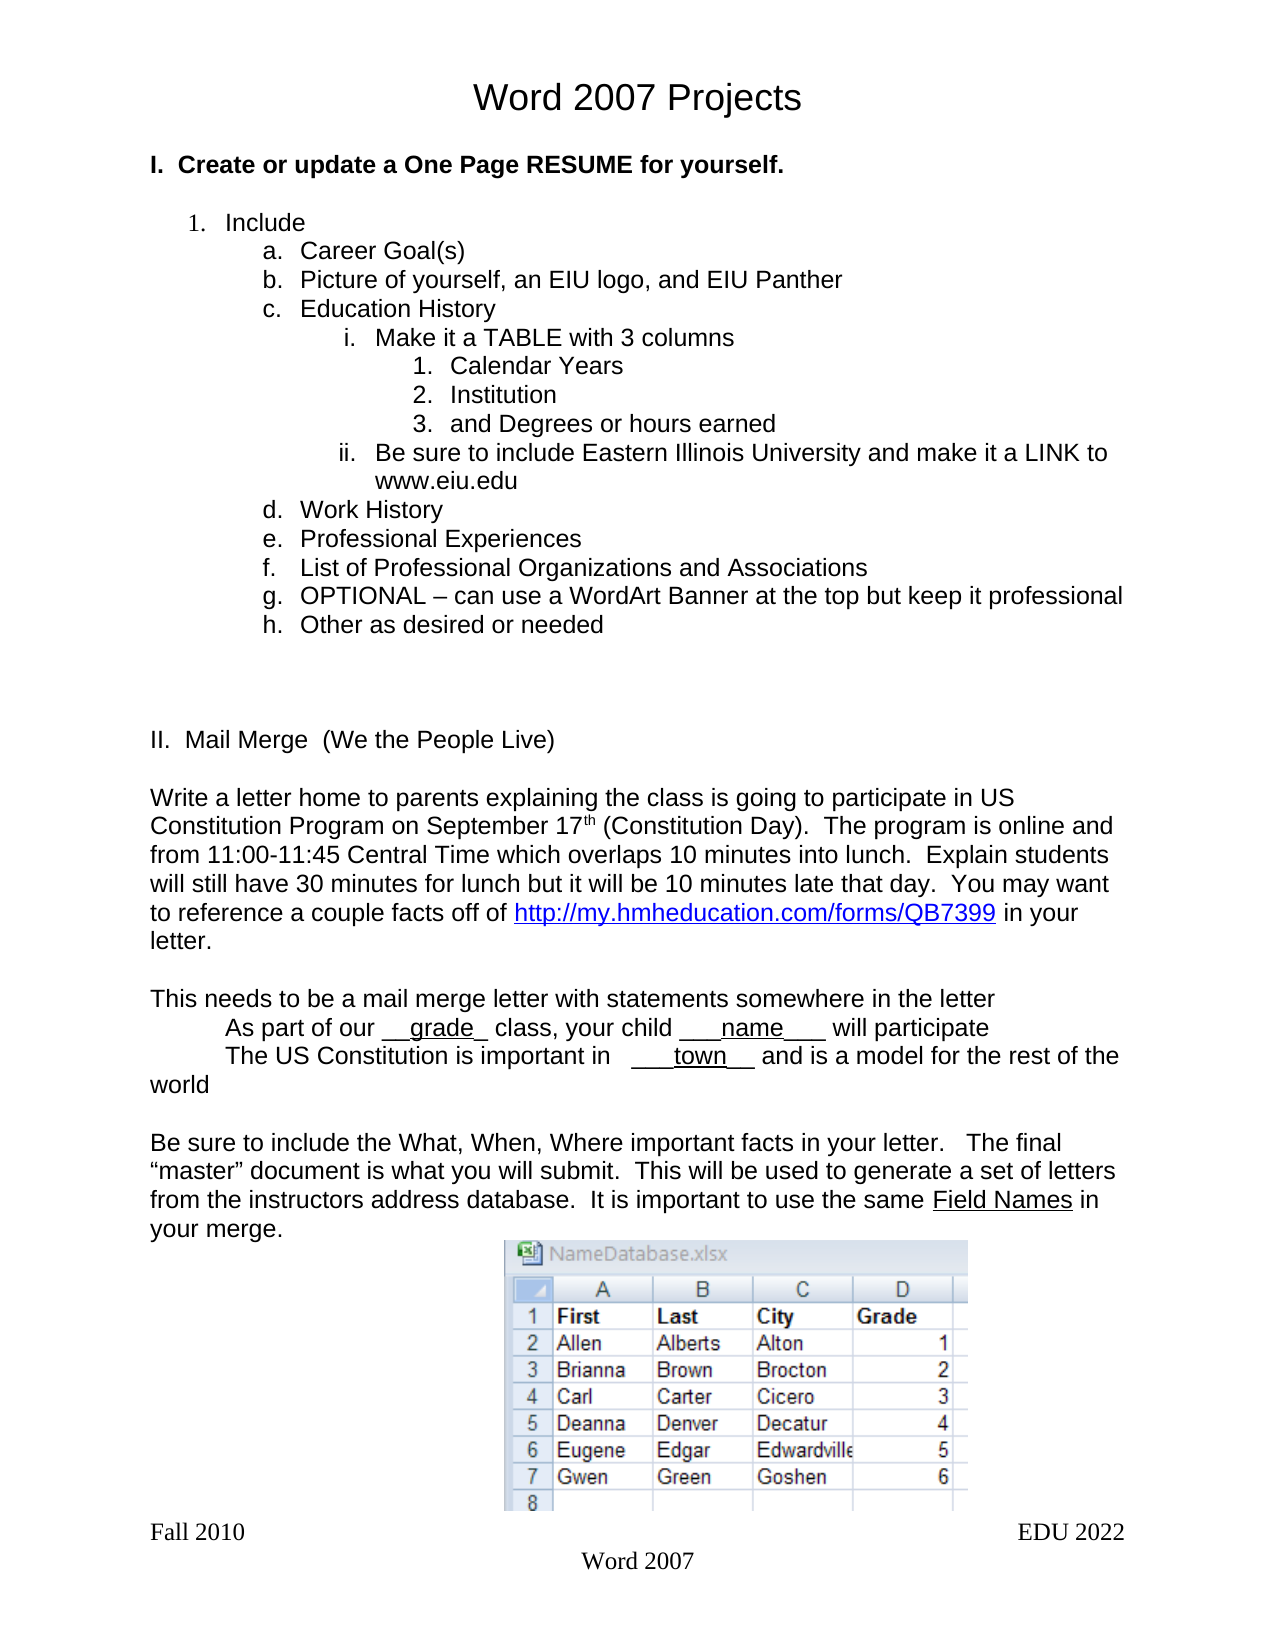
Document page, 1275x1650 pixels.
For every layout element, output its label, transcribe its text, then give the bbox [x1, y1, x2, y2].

list List of Professional Organizations and Associations [262, 553, 1125, 581]
text As part of our __grade_ class, your child ___name___ will participate [150, 1013, 1125, 1041]
list Other as desired or needed [262, 610, 1125, 639]
list Professional Experiences [262, 524, 1125, 553]
text The US Constitution is important in ___town__ and is a model for the rest of the world [150, 1041, 1125, 1099]
list Make it a TABLE with 3 columns [356, 323, 1125, 351]
list Include [187, 207, 1125, 236]
list Career Goal(s) [262, 236, 1125, 265]
list OPTIONAL – can use a WordArt Banner at the top but keep it professional [262, 581, 1125, 610]
text Write a letter home to parents explaining the class is going to participate in US Constitution Program on September 17th (Constitution Day). The program is online and from 11:00-11:45 Central Time which overlaps 10 minutes into lunch. Explain students will still have 30 minutes for lunch but it will be 10 minutes late that day. You may want to reference a couple facts off of http://my.hmheducation.com/forms/QB7399 in your letter. [150, 783, 1125, 955]
text I. Create or update a One Page RESUME for yourself. [150, 150, 1125, 179]
list Picture of yourself, an EIU logo, and EIU Panther [262, 265, 1125, 294]
list Be sure to include and make it a LINK to www.eiu.edu [356, 438, 1125, 495]
list and Degrees or hours earned [412, 409, 1125, 438]
text II. Mail Merge (We the People Live) [150, 725, 1125, 754]
list Institution [412, 380, 1125, 409]
list Calendar Years [412, 351, 1125, 380]
picture [504, 1240, 968, 1511]
list Education History [262, 294, 1125, 323]
text This needs to be a mail merge letter with statements somewhere in the letter [150, 984, 1125, 1013]
list Work History [262, 495, 1125, 524]
text Be sure to include the What, When, Where important facts in your letter. The final “master” document is what you will submit. This will be used to generate a set of letters from the instructors address database. It is important to use the same Field Names in your merge. [150, 1128, 1125, 1243]
